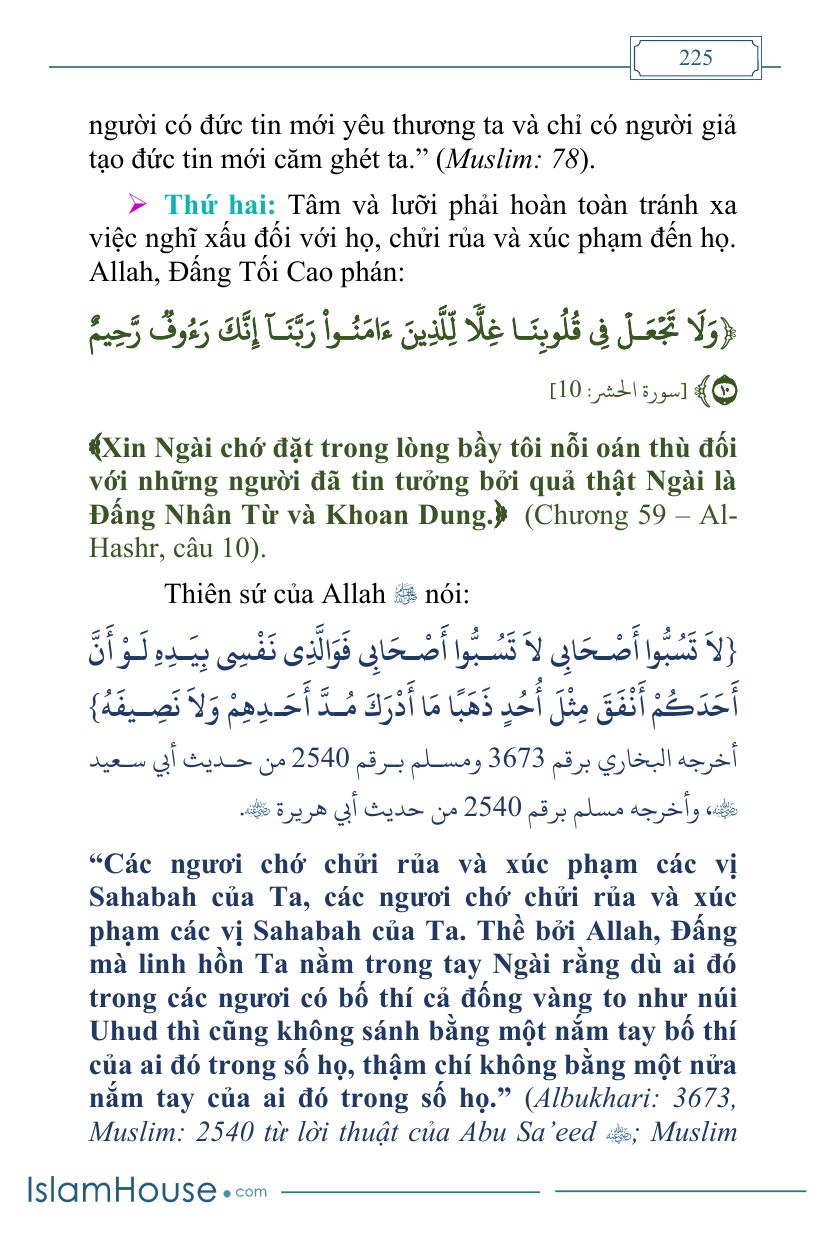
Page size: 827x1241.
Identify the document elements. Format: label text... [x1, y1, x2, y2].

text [89, 107, 738, 174]
picture [20, 1171, 541, 1209]
text Thiên sứ của Allah nói: [89, 577, 738, 610]
list Thứ hai: Tâm và lưỡi phải hoàn toàn tránh xa việc nghĩ xấu đối với họ, chửi rủa và xúc phạm đến họ. Allah, Đấng Tối Cao phán: [89, 187, 738, 288]
picture [548, 1170, 807, 1208]
text {لاَ تَسُبُّوا أَصْحَابِى لاَ تَسُبُّوا أَصْحَابِى فَوَالَّذِى نَفْسِى بِيَدِهِ لَوْ أَنَّ أَحَدَكُمْ أَنْفَقَ مِثْلَ أُحُدٍ ذَهَبًا مَا أَدْرَكَ مُدَّ أَحَدِهِمْ وَلاَ نَصِيفَهُ} أخرجه البخاري برقم 3673 ومسلم برقم 2540 من حديث أبي سعيد ، وأخرجه مسلم برقم 2540 من حديث أبي هريرة . [89, 623, 738, 833]
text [89, 846, 738, 1148]
text ﴿وَلَا تَجۡعَلۡ فِي قُلُوبِنَا غِلّٗا لِّلَّذِينَ ءَامَنُواْ رَبَّنَآ إِنَّكَ رَءُوفٞ رَّحِيمٌ ١٠﴾ [سورة الحشر: 10] [89, 300, 738, 417]
text Xin Ngài chớ đặt trong lòng bầy tôi nỗi oán thù đối với những người đã tin tưởng bởi quả thật Ngài là Đấng Nhân Từ và Khoan Dung. (Chương 59 – Al-Hashr, câu 10). [89, 430, 738, 564]
